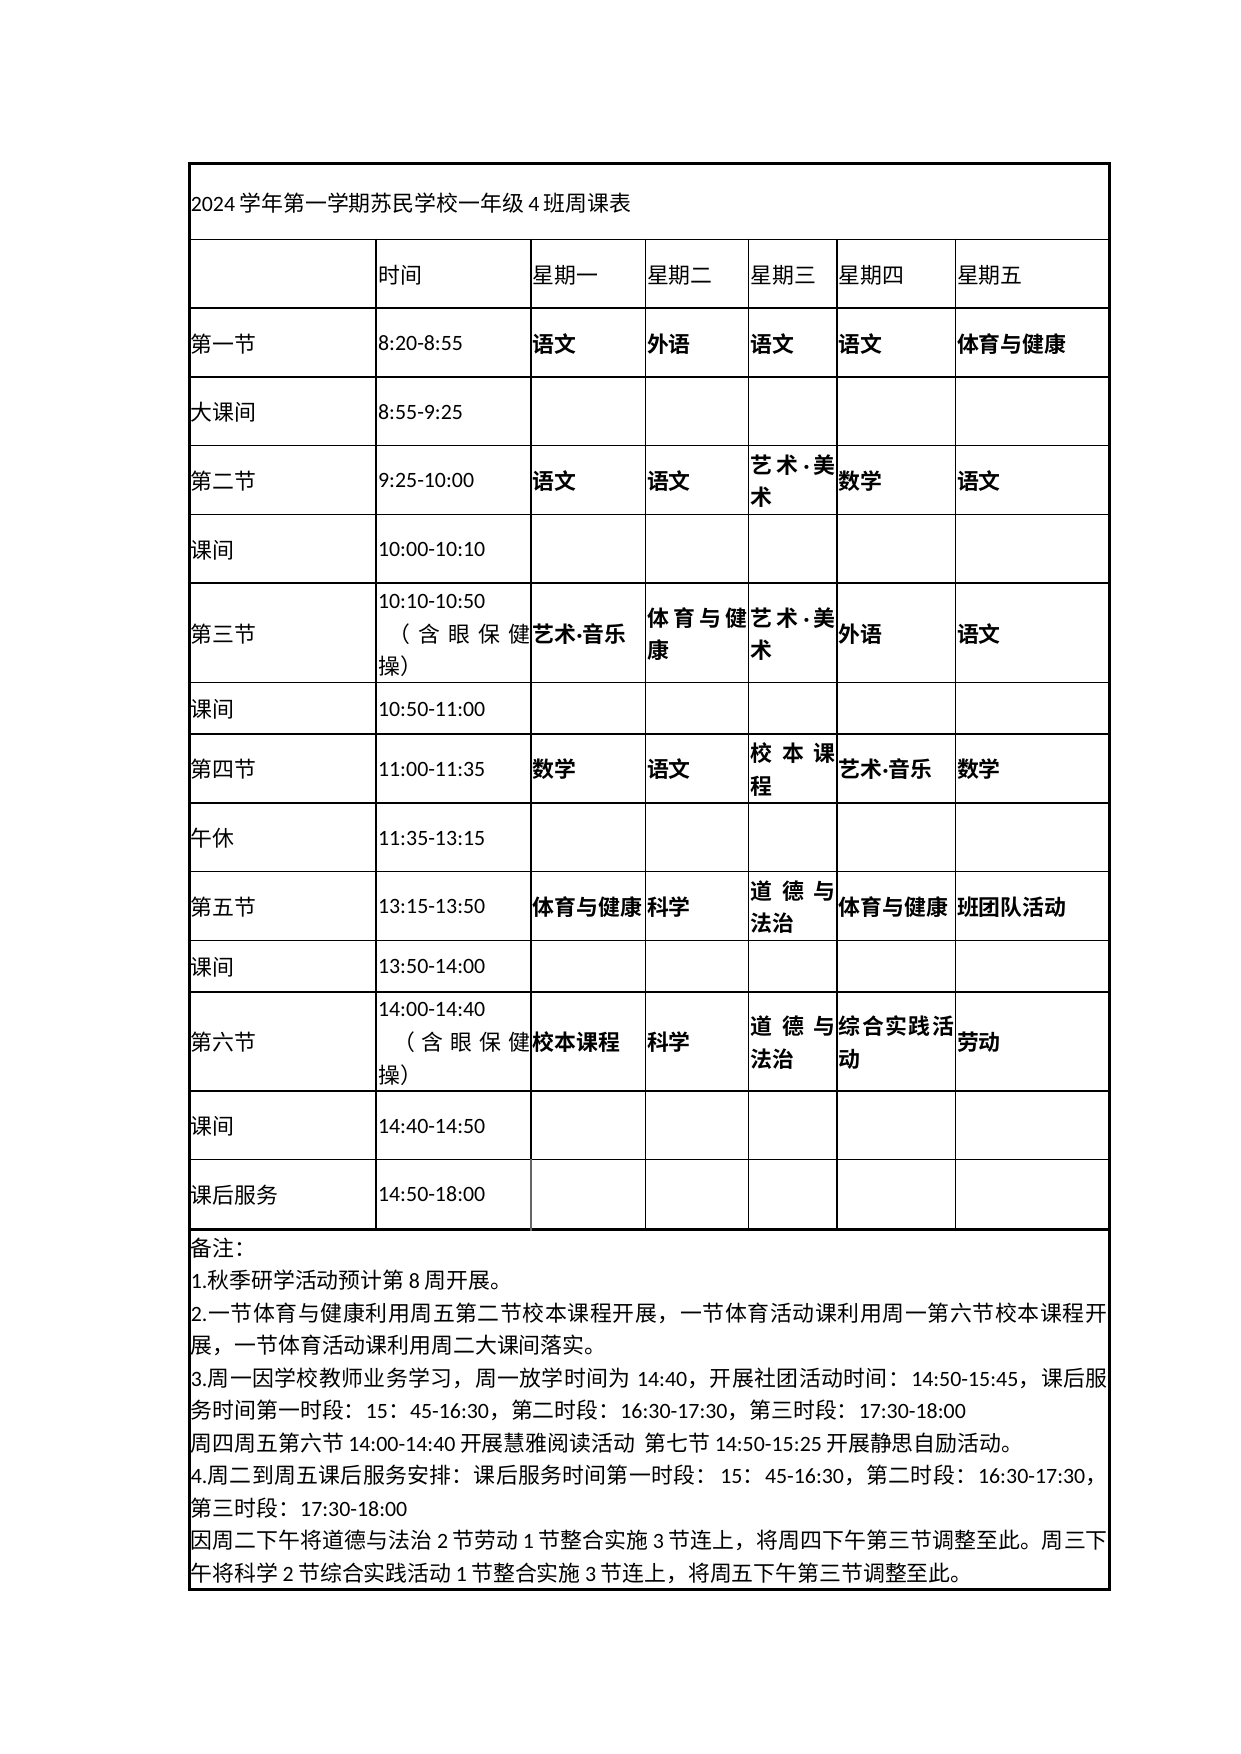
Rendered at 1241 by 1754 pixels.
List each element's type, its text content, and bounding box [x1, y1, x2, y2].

table_cell [646, 515, 748, 582]
table_cell [532, 1160, 645, 1227]
table_cell 语文 [532, 446, 645, 513]
table_cell 语文 [956, 446, 1108, 513]
table_cell 10:00-10:10 [377, 515, 530, 582]
table_cell 备注： 1.秋季研学活动预计第8周开展。 2.一节体育与健康利用周五第二节校本课程开展，一节体育活动课利用周一第六节校本课程开展，一节体育活动课利用周二大课间落实。 3.周一因学校教师业务学习，周一放学时间为14:40，开展社团活动时间：14:50-15:45，课后服务时间第一时段：15：45-16:30，第二时段：16:30-17:30，第三时段：17:30-18:00 周四周五第六节14:00-14:40开展慧雅阅读活动 第七节14:50-15:25开展静思自励活动。 4.周二到周五课后服务安排：课后服务时间第一时段：15：45-16:30，第二时段：16:30-17:30，第三时段：17:30-18:00 因周二下午将道德与法治2节劳动1节整合实施3节连上，将周四下午第三节调整至此。周三下午将科学2节综合实践活动1节整合实施3节连上，将周五下午第三节调整至此。 [191, 1231, 1108, 1588]
table_cell [749, 1160, 836, 1227]
table_cell 劳动 [956, 993, 1108, 1090]
table_cell [749, 941, 836, 991]
table_cell 10:10-10:50 （含眼保健操） [377, 584, 530, 681]
table_cell [646, 804, 748, 871]
table_cell 外语 [646, 309, 748, 376]
table_cell 课间 [191, 941, 375, 991]
table_cell [838, 1092, 955, 1159]
table_cell 班团队活动 [956, 872, 1108, 939]
table_cell 9:25-10:00 [377, 446, 530, 513]
table_cell 科学 [646, 872, 748, 939]
table_cell 第四节 [191, 735, 375, 802]
table_cell [532, 683, 645, 733]
table_cell 数学 [838, 446, 955, 513]
table_cell [646, 941, 748, 991]
table_cell [749, 515, 836, 582]
table_cell 课间 [191, 1092, 375, 1159]
table_cell [749, 1092, 836, 1159]
table_cell 体育与健康 [532, 872, 645, 939]
table_cell [532, 515, 645, 582]
table_cell [838, 378, 955, 445]
table_cell [838, 1160, 955, 1227]
table_cell 科学 [646, 993, 748, 1090]
table_cell 大课间 [191, 378, 375, 445]
table_cell [749, 804, 836, 871]
table_cell 道德与法治 [749, 993, 836, 1090]
table_cell [749, 683, 836, 733]
table_cell 数学 [956, 735, 1108, 802]
table_cell [838, 804, 955, 871]
table_cell 语文 [838, 309, 955, 376]
table_cell [749, 378, 836, 445]
table_cell 艺术·美术 [749, 584, 836, 681]
table_header 2024学年第一学期苏民学校一年级4班周课表 [191, 165, 1108, 238]
table_cell 第二节 [191, 446, 375, 513]
table_cell 艺术·音乐 [532, 584, 645, 681]
table_cell 体育与健康 [956, 309, 1108, 376]
table_cell [956, 804, 1108, 871]
table_cell [532, 378, 645, 445]
table_cell [191, 240, 375, 307]
table_cell 外语 [838, 584, 955, 681]
table_cell 校本课程 [532, 993, 645, 1090]
table_cell 课间 [191, 683, 375, 733]
table_cell 课间 [191, 515, 375, 582]
table_cell 星期三 [749, 240, 836, 307]
table_cell 14:50-18:00 [377, 1160, 530, 1227]
table_cell 10:50-11:00 [377, 683, 530, 733]
table_cell 校本课程 [749, 735, 836, 802]
table_cell [838, 683, 955, 733]
table_cell 星期五 [956, 240, 1108, 307]
table_cell [956, 683, 1108, 733]
table_cell 体育与健康 [838, 872, 955, 939]
table_cell 课后服务 [191, 1160, 375, 1227]
table_cell 语文 [646, 735, 748, 802]
table_cell 艺术·音乐 [838, 735, 955, 802]
table_cell 14:00-14:40 （含眼保健操） [377, 993, 530, 1090]
table_cell 综合实践活动 [838, 993, 955, 1090]
table_cell 艺术·美术 [749, 446, 836, 513]
table_cell 第三节 [191, 584, 375, 681]
table_cell 11:35-13:15 [377, 804, 530, 871]
table_cell 8:20-8:55 [377, 309, 530, 376]
table_cell 第一节 [191, 309, 375, 376]
table_cell 体育与健康 [646, 584, 748, 681]
table_cell [956, 941, 1108, 991]
table_cell 语文 [532, 309, 645, 376]
table_cell [956, 1160, 1108, 1227]
table_cell [838, 941, 955, 991]
table_cell [532, 941, 645, 991]
table_cell 13:15-13:50 [377, 872, 530, 939]
table_cell 道德与法治 [749, 872, 836, 939]
table_cell 14:40-14:50 [377, 1092, 530, 1159]
table_cell 时间 [377, 240, 530, 307]
table_cell 13:50-14:00 [377, 941, 530, 991]
table_cell [532, 1092, 645, 1159]
table_cell [956, 515, 1108, 582]
table_cell [646, 683, 748, 733]
table_cell 数学 [532, 735, 645, 802]
table_cell 语文 [749, 309, 836, 376]
table_cell [646, 378, 748, 445]
table_cell 语文 [956, 584, 1108, 681]
table_cell 星期二 [646, 240, 748, 307]
table_cell 第五节 [191, 872, 375, 939]
table_cell 午休 [191, 804, 375, 871]
table_cell 11:00-11:35 [377, 735, 530, 802]
table_cell 第六节 [191, 993, 375, 1090]
table_cell [646, 1160, 748, 1227]
table_cell [532, 804, 645, 871]
table_cell 星期一 [532, 240, 645, 307]
table_cell [956, 378, 1108, 445]
table_cell [956, 1092, 1108, 1159]
table_cell 语文 [646, 446, 748, 513]
table_cell 8:55-9:25 [377, 378, 530, 445]
table_cell [838, 515, 955, 582]
table_cell 星期四 [838, 240, 955, 307]
table_cell [646, 1092, 748, 1159]
